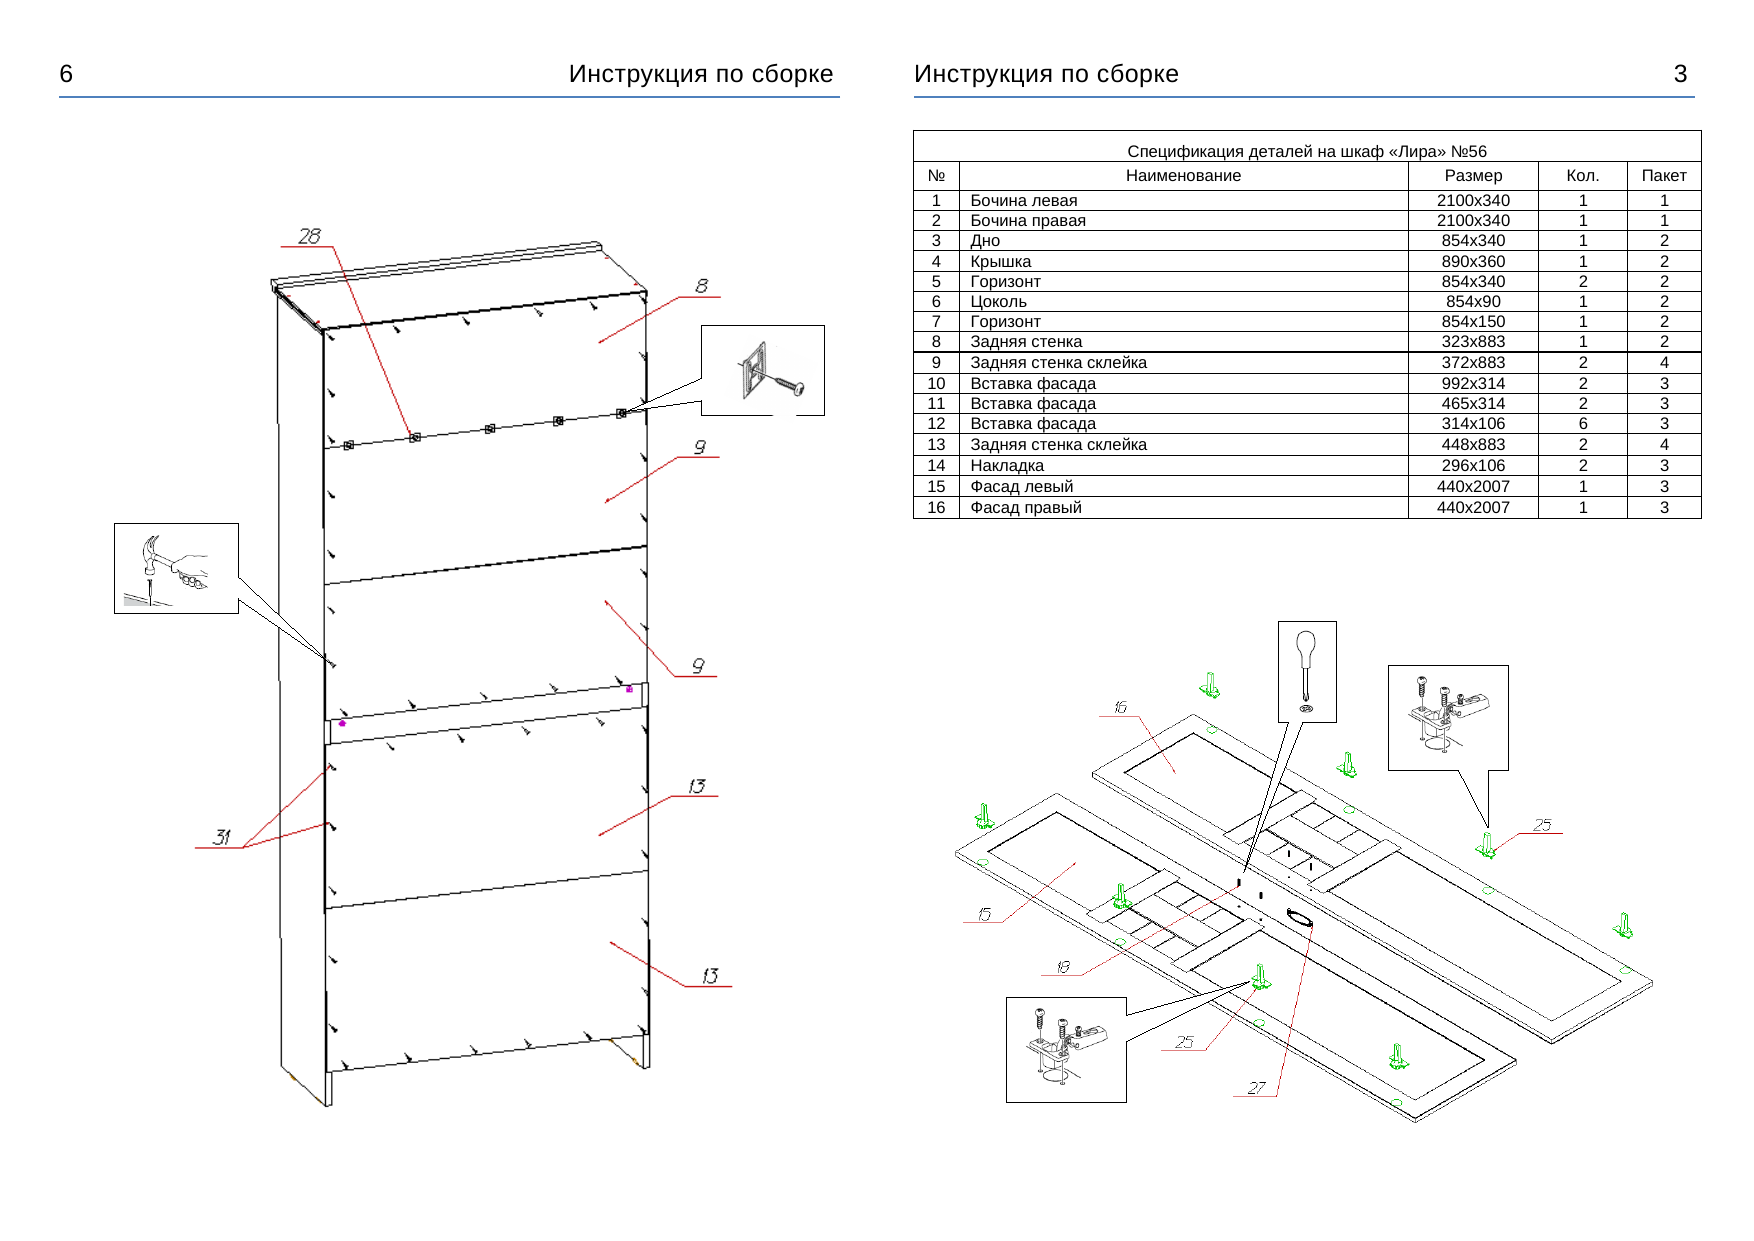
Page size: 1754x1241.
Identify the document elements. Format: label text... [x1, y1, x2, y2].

table_cell 3 [914, 231, 959, 250]
table_cell 14 [914, 456, 959, 475]
table_cell 1 [1539, 312, 1627, 331]
table_cell Крышка [960, 251, 1408, 271]
table_cell 890х360 [1409, 251, 1538, 271]
table_cell 2 [1628, 332, 1701, 351]
table_cell 2 [1628, 251, 1701, 271]
table_cell 323х883 [1409, 332, 1538, 351]
table_header Спецификация деталей на шкаф «Лира» №56 [914, 131, 1701, 161]
table_cell Пакет [1628, 162, 1701, 190]
table_cell 854х340 [1409, 231, 1538, 250]
table_cell 6 [1539, 414, 1627, 433]
table_cell 440х2007 [1409, 476, 1538, 496]
table_cell 13 [914, 434, 959, 455]
picture [725, 335, 817, 423]
table_cell Наименование [960, 162, 1408, 190]
table_cell 2 [1539, 394, 1627, 413]
table_cell 2100х340 [1409, 211, 1538, 230]
table_cell 2 [1628, 231, 1701, 250]
picture [931, 666, 1659, 1127]
table_cell Кол. [1539, 162, 1627, 190]
table_cell Накладка [960, 456, 1408, 475]
table_cell Размер [1409, 162, 1538, 190]
table_cell 6 [914, 292, 959, 311]
table_cell Задняя стенка склейка [960, 434, 1408, 455]
table_cell Задняя стенка [960, 332, 1408, 351]
table_cell 1 [1539, 251, 1627, 271]
table_cell 3 [1628, 394, 1701, 413]
table_cell 992х314 [1409, 374, 1538, 393]
table_cell 2 [1539, 456, 1627, 475]
table_cell 4 [1628, 434, 1701, 455]
table_cell 314х106 [1409, 414, 1538, 433]
picture [1406, 674, 1491, 755]
table_cell 1 [1539, 211, 1627, 230]
table_cell 9 [914, 353, 959, 373]
table_cell 15 [914, 476, 959, 496]
table_cell Горизонт [960, 312, 1408, 331]
table_cell 1 [1539, 332, 1627, 351]
table_cell 1 [1539, 497, 1627, 517]
table_cell 4 [1628, 353, 1701, 373]
table_cell 3 [1628, 476, 1701, 496]
table_cell 440х2007 [1409, 497, 1538, 517]
table_cell 11 [914, 394, 959, 413]
table_cell Бочина правая [960, 211, 1408, 230]
table_cell 2 [1628, 312, 1701, 331]
table_cell 7 [914, 312, 959, 331]
table_cell 3 [1628, 456, 1701, 475]
table_cell 296х106 [1409, 456, 1538, 475]
table_cell Бочина левая [960, 191, 1408, 210]
table_cell 12 [914, 414, 959, 433]
picture [123, 532, 211, 606]
table_cell Вставка фасада [960, 374, 1408, 393]
table_cell 3 [1628, 497, 1701, 517]
table_cell 2 [1539, 272, 1627, 291]
table_cell 2 [1628, 272, 1701, 291]
table_cell Дно [960, 231, 1408, 250]
table_cell № [914, 162, 959, 190]
table_cell 16 [914, 497, 959, 517]
table_cell 1 [1628, 191, 1701, 210]
table_cell 1 [914, 191, 959, 210]
table_cell 854х90 [1409, 292, 1538, 311]
table_cell 4 [914, 251, 959, 271]
table_cell 10 [914, 374, 959, 393]
table_cell 1 [1539, 476, 1627, 496]
table_cell 2 [1539, 353, 1627, 373]
table_cell Фасад левый [960, 476, 1408, 496]
table_cell 372х883 [1409, 353, 1538, 373]
table_cell 1 [1539, 231, 1627, 250]
title 6 Инструкция по сборке [59, 59, 840, 96]
table_cell 1 [1539, 292, 1627, 311]
table_cell Задняя стенка склейка [960, 353, 1408, 373]
title Инструкция по сборке 3 [914, 59, 1695, 96]
table_cell 854х150 [1409, 312, 1538, 331]
table_cell 3 [1628, 414, 1701, 433]
table_cell 1 [1539, 191, 1627, 210]
table_cell 448х883 [1409, 434, 1538, 455]
table_cell 3 [1628, 374, 1701, 393]
table_cell Горизонт [960, 272, 1408, 291]
table_cell Фасад правый [960, 497, 1408, 517]
table_cell Вставка фасада [960, 414, 1408, 433]
table_cell 1 [1628, 211, 1701, 230]
table_cell 5 [914, 272, 959, 291]
table_cell 2 [1628, 292, 1701, 311]
table_cell 854х340 [1409, 272, 1538, 291]
table_cell 2 [1539, 434, 1627, 455]
table_cell 465х314 [1409, 394, 1538, 413]
table_cell 2100х340 [1409, 191, 1538, 210]
table_cell 8 [914, 332, 959, 351]
table_cell 2 [1539, 374, 1627, 393]
table_cell 2 [914, 211, 959, 230]
picture [161, 211, 744, 1126]
table_cell Вставка фасада [960, 394, 1408, 413]
table_cell Цоколь [960, 292, 1408, 311]
